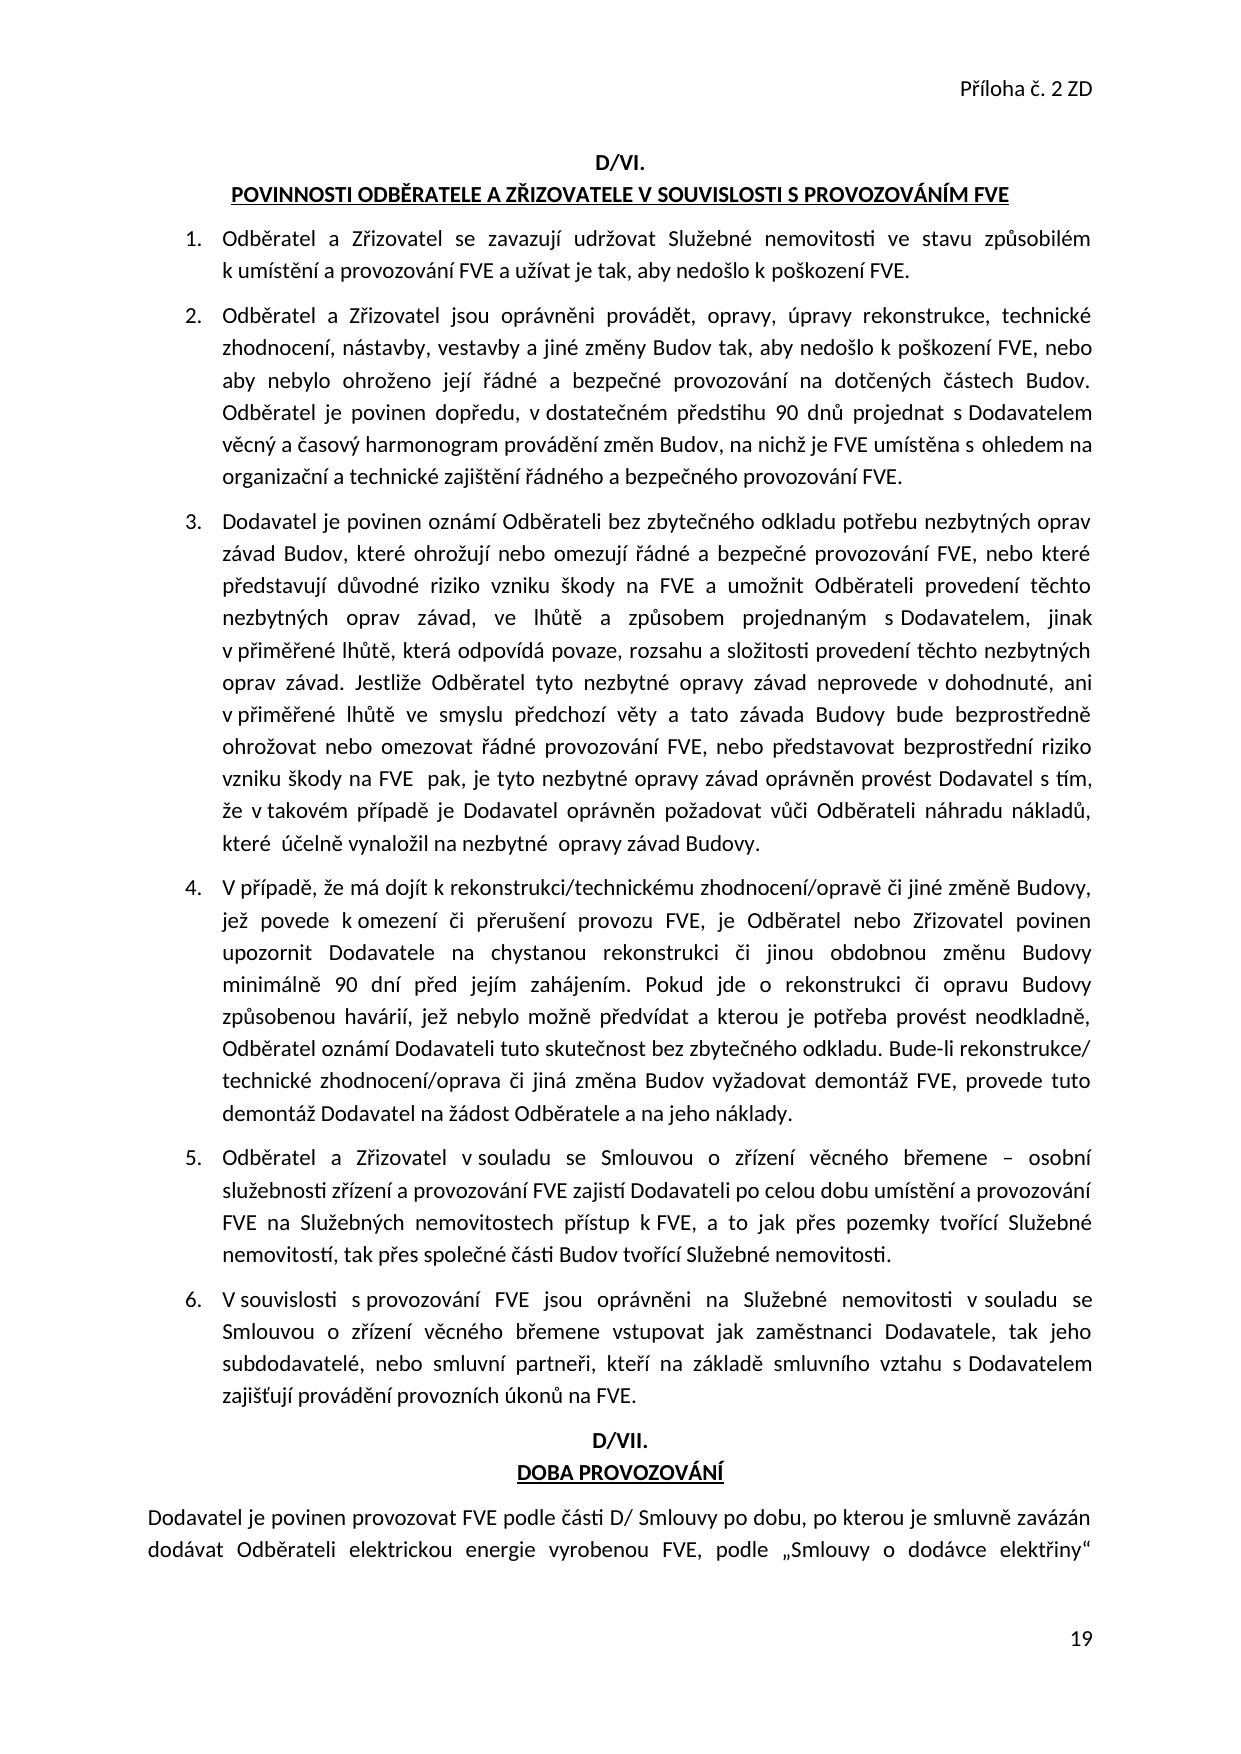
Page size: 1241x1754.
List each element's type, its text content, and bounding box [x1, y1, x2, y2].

list V souvislosti s provozování FVE jsou oprávněni na Služebné nemovitosti v souladu se Smlouvou o zřízení věcného břemene vstupovat jak zaměstnanci Dodavatele, tak jeho subdodavatelé, nebo smluvní partneři, kteří na základě smluvního vztahu s Dodavatelem zajišťují provádění provozních úkonů na FVE. [185, 1285, 1093, 1409]
list Odběratel a Zřizovatel se zavazují udržovat Služebné nemovitosti ve stavu způsobilém k umístění a provozování FVE a užívat je tak, aby nedošlo k poškození FVE. [185, 224, 1093, 285]
text D/VI. [148, 148, 1093, 176]
text POVINNOSTI ODBĚRATELE A ZŘIZOVATELE V SOUVISLOSTI S PROVOZOVÁNÍM FVE [148, 180, 1093, 208]
list Odběratel a Zřizovatel v souladu se Smlouvou o zřízení věcného břemene – osobní služebnosti zřízení a provozování FVE zajistí Dodavateli po celou dobu umístění a provozování FVE na Služebných nemovitostech přístup k FVE, a to jak přes pozemky tvořící Služebné nemovitostí, tak přes společné části Budov tvořící Služebné nemovitosti. [185, 1143, 1093, 1268]
text D/VII. [148, 1426, 1093, 1454]
text DOBA PROVOZOVÁNÍ [148, 1458, 1093, 1486]
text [148, 1503, 1093, 1563]
list Dodavatel je povinen oznámí Odběrateli bez zbytečného odkladu potřebu nezbytných oprav závad Budov, které ohrožují nebo omezují řádné a bezpečné provozování FVE, nebo které představují důvodné riziko vzniku škody na FVE a umožnit Odběrateli provedení těchto nezbytných oprav závad, ve lhůtě a způsobem projednaným s Dodavatelem, jinak v přiměřené lhůtě, která odpovídá povaze, rozsahu a složitosti provedení těchto nezbytných oprav závad. Jestliže Odběratel tyto nezbytné opravy závad neprovede v dohodnuté, ani v přiměřené lhůtě ve smyslu předchozí věty a tato závada Budovy bude bezprostředně ohrožovat nebo omezovat řádné provozování FVE, nebo představovat bezprostřední riziko vzniku škody na FVE pak, je tyto nezbytné opravy závad oprávněn provést Dodavatel s tím, že v takovém případě je Dodavatel oprávněn požadovat vůči Odběrateli náhradu nákladů, které účelně vynaložil na nezbytné opravy závad Budovy. [185, 507, 1093, 857]
list V případě, že má dojít k rekonstrukci/technickému zhodnocení/opravě či jiné změně Budovy, jež povede k omezení či přerušení provozu FVE, je Odběratel nebo Zřizovatel povinen upozornit Dodavatele na chystanou rekonstrukci či jinou obdobnou změnu Budovy minimálně 90 dní před jejím zahájením. Pokud jde o rekonstrukci či opravu Budovy způsobenou havárií, jež nebylo možně předvídat a kterou je potřeba provést neodkladně, Odběratel oznámí Dodavateli tuto skutečnost bez zbytečného odkladu. Bude-li rekonstrukce/ technické zhodnocení/oprava či jiná změna Budov vyžadovat demontáž FVE, provede tuto demontáž Dodavatel na žádost Odběratele a na jeho náklady. [185, 873, 1093, 1127]
list Odběratel a Zřizovatel jsou oprávněni provádět, opravy, úpravy rekonstrukce, technické zhodnocení, nástavby, vestavby a jiné změny Budov tak, aby nedošlo k poškození FVE, nebo aby nebylo ohroženo její řádné a bezpečné provozování na dotčených částech Budov. Odběratel je povinen dopředu, v dostatečném předstihu 90 dnů projednat s Dodavatelem věcný a časový harmonogram provádění změn Budov, na nichž je FVE umístěna s ohledem na organizační a technické zajištění řádného a bezpečného provozování FVE. [185, 301, 1093, 490]
